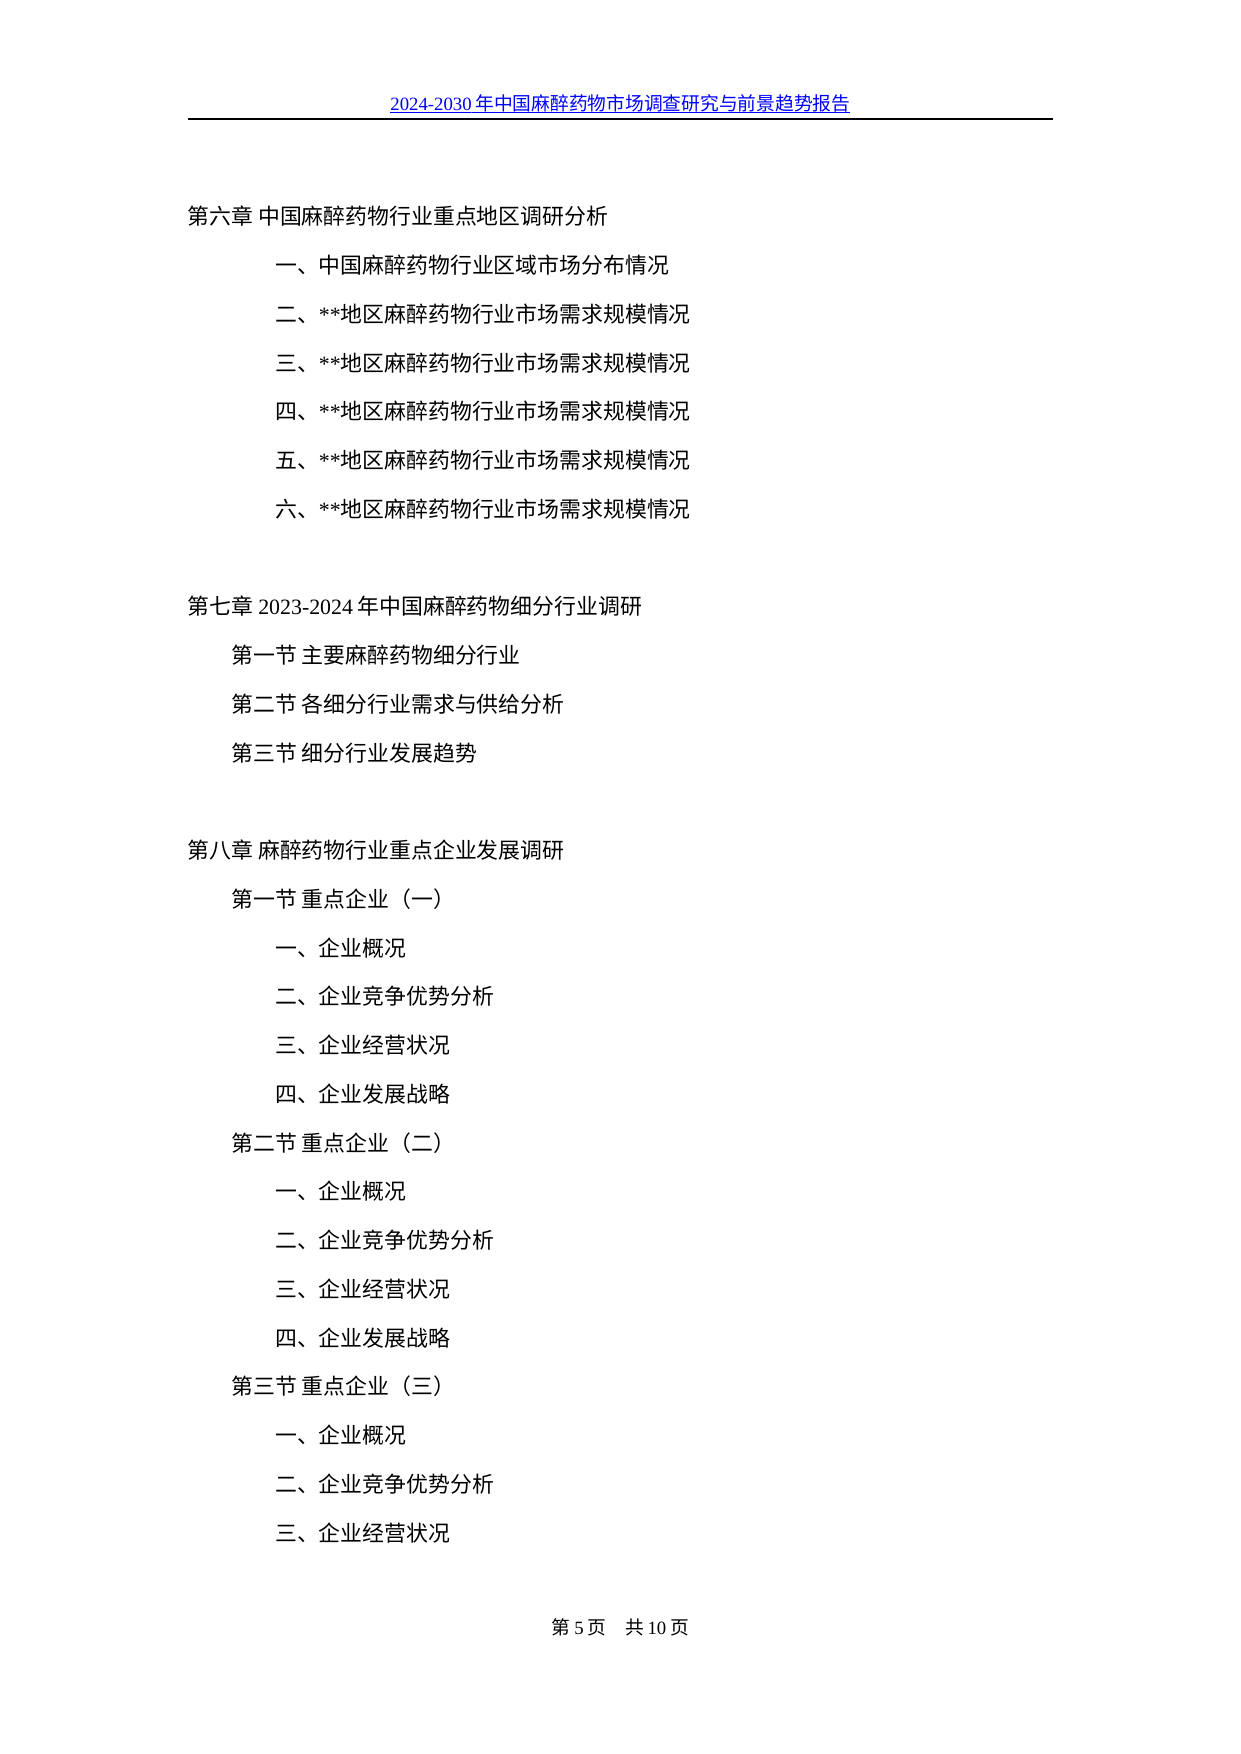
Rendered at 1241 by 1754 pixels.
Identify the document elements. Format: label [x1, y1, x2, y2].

text [187, 150, 1053, 1548]
